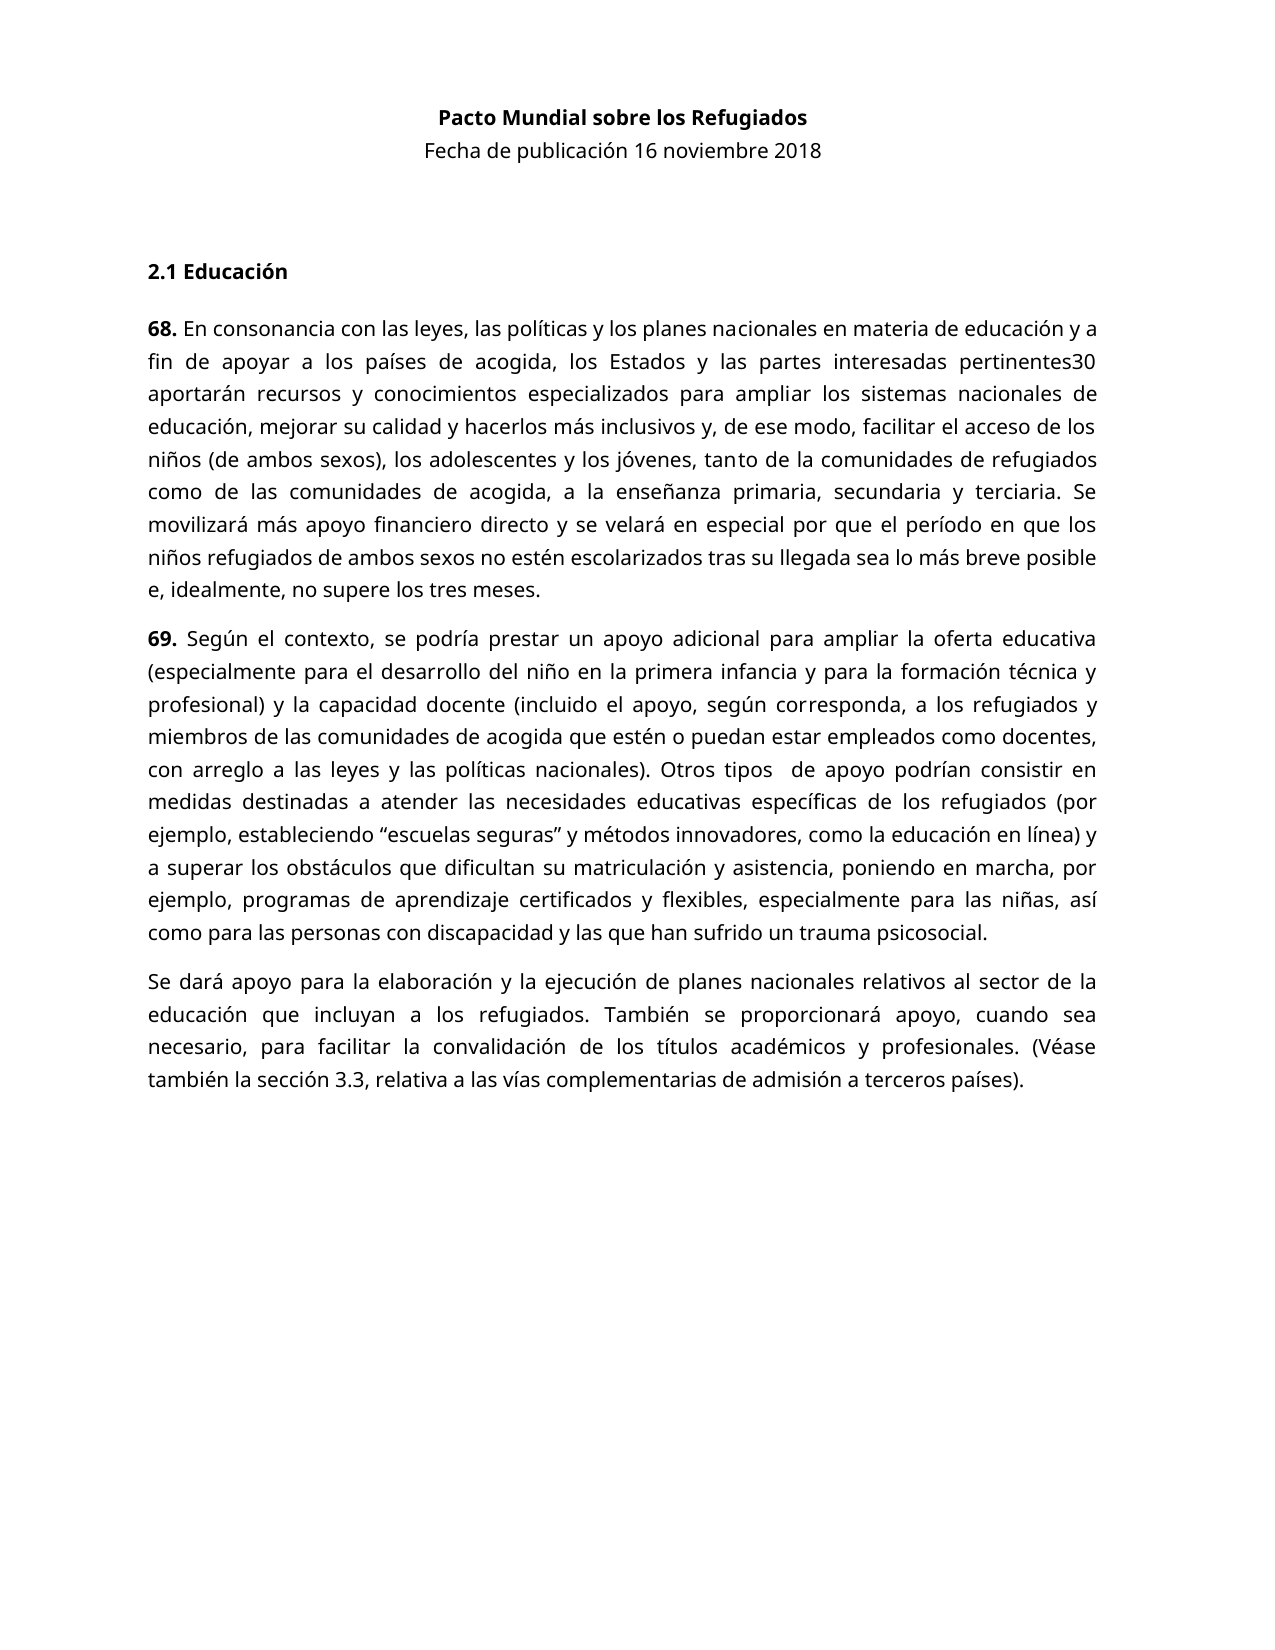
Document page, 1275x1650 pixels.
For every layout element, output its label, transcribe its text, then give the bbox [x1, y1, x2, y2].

text 68. En consonancia con las leyes, las políticas y los planes nacionales en materia de educación y a fin de apoyar a los países de acogida, los Estados y las partes interesadas pertinentes30 aportarán recursos y conocimientos especializados para ampliar los sistemas nacionales de educación, mejorar su calidad y hacerlos más inclusivos y, de ese modo, facilitar el acceso de los niños (de ambos sexos), los adolescentes y los jóvenes, tanto de la comunidades de refugiados como de las comunidades de acogida, a la enseñanza primaria, secundaria y terciaria. Se movilizará más apoyo financiero directo y se velará en especial por que el período en que los niños refugiados de ambos sexos no estén escolarizados tras su llegada sea lo más breve posible e, idealmente, no supere los tres meses. [148, 314, 1098, 604]
list Fecha de publicación 16 noviembre 2018 [148, 136, 1098, 164]
text 2.1 Educación [148, 257, 1098, 285]
list Pacto Mundial sobre los Refugiados [148, 103, 1098, 132]
text 69. Según el contexto, se podría prestar un apoyo adicional para ampliar la oferta educativa (especialmente para el desarrollo del niño en la primera infancia y para la formación técnica y profesional) y la capacidad docente (incluido el apoyo, según corresponda, a los refugiados y miembros de las comunidades de acogida que estén o puedan estar empleados como docentes, con arreglo a las leyes y las políticas nacionales). Otros tipos de apoyo podrían consistir en medidas destinadas a atender las necesidades educativas específicas de los refugiados (por ejemplo, estableciendo “escuelas seguras” y métodos innovadores, como la educación en línea) y a superar los obstáculos que dificultan su matriculación y asistencia, poniendo en marcha, por ejemplo, programas de aprendizaje certificados y flexibles, especialmente para las niñas, así como para las personas con discapacidad y las que han sufrido un trauma psicosocial. [148, 624, 1098, 946]
text Se dará apoyo para la elaboración y la ejecución de planes nacionales relativos al sector de la educación que incluyan a los refugiados. También se proporcionará apoyo, cuando sea necesario, para facilitar la convalidación de los títulos académicos y profesionales. (Véase también la sección 3.3, relativa a las vías complementarias de admisión a terceros países). [148, 967, 1098, 1093]
